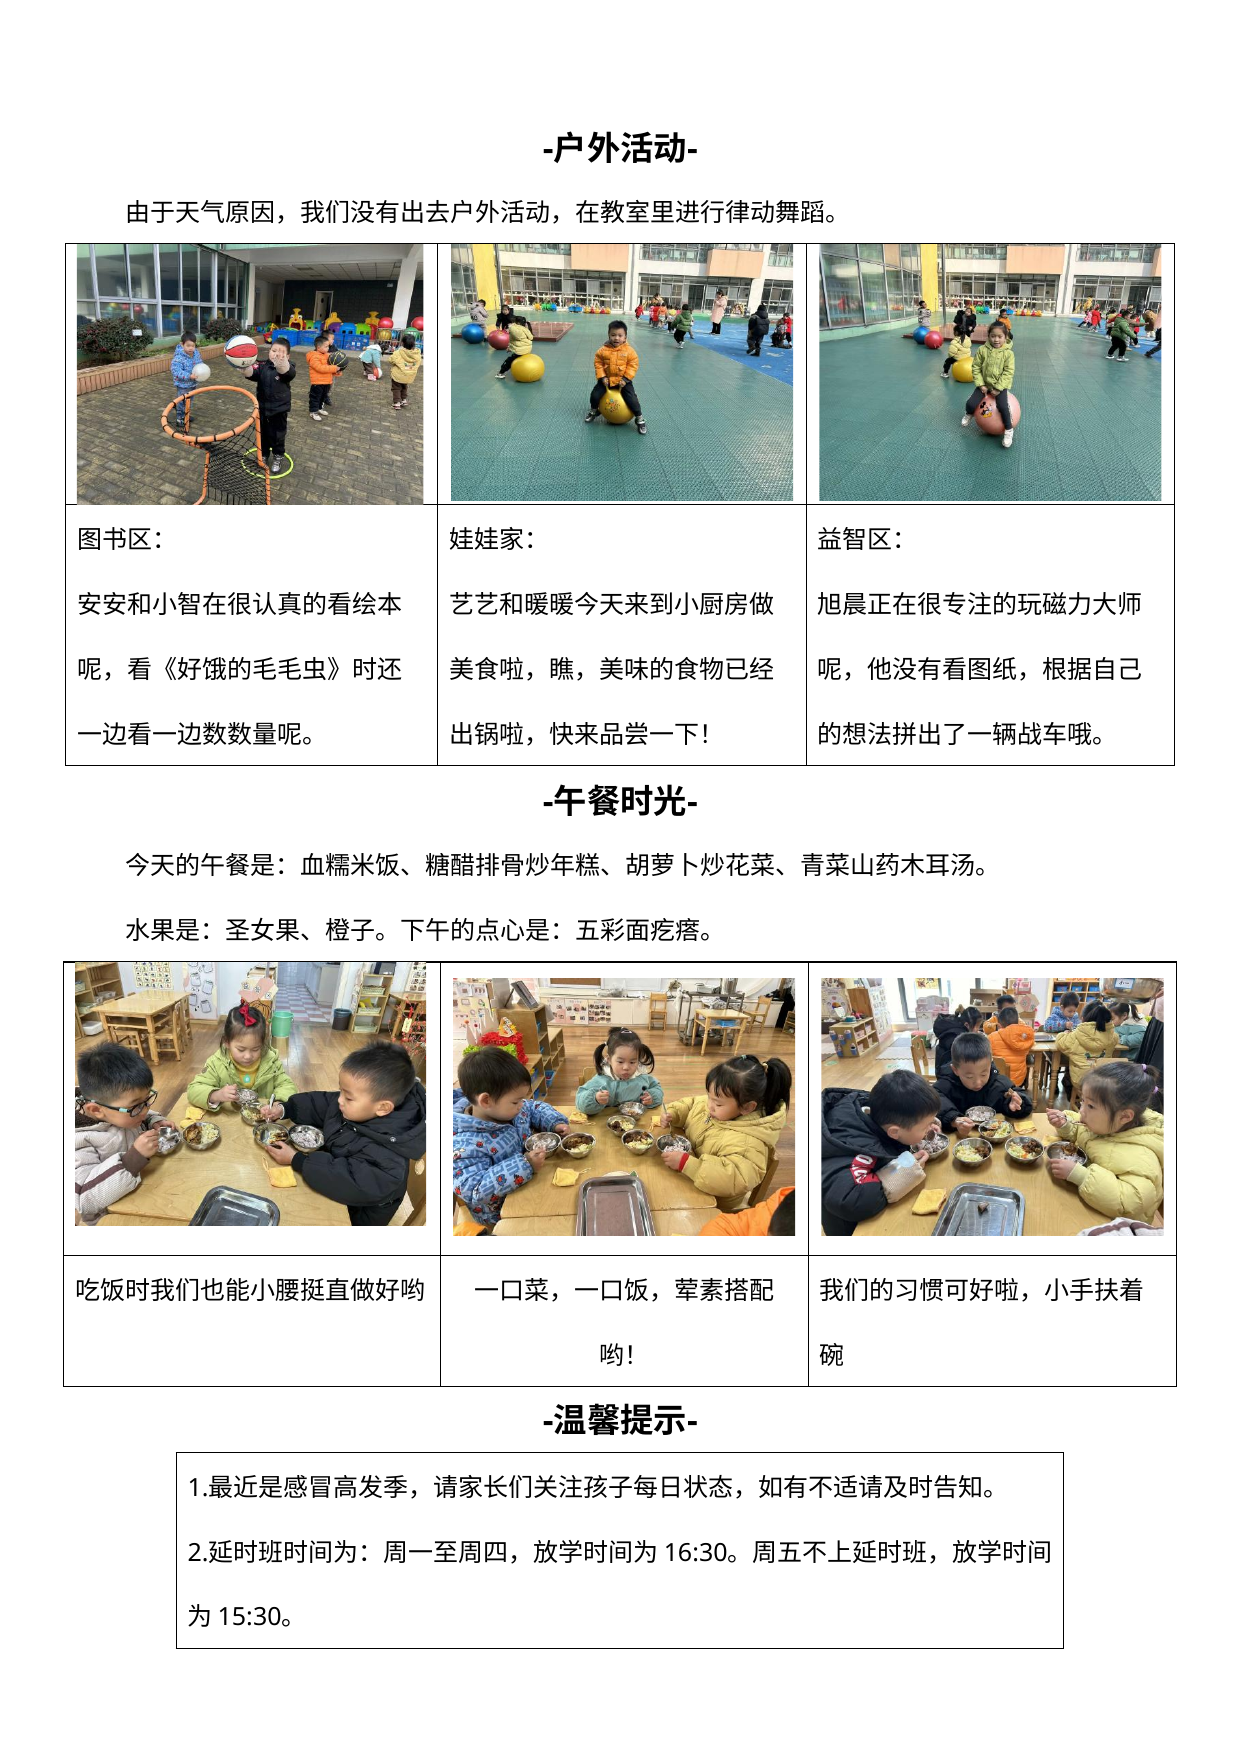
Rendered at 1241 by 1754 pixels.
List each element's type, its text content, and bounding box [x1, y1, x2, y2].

text 由于天气原因，我们没有出去户外活动，在教室里进行律动舞蹈。 [75, 178, 1165, 243]
picture [76, 244, 424, 505]
table_cell 娃娃家： 艺艺和暖暖今天来到小厨房做美食啦，瞧，美味的食物已经出锅啦，快来品尝一下！ [438, 505, 806, 765]
table_cell 图书区： 安安和小智在很认真的看绘本呢，看《好饿的毛毛虫》时还一边看一边数数量呢。 [66, 505, 437, 765]
table_header [807, 244, 1174, 504]
text -户外活动- [75, 113, 1165, 178]
picture [819, 244, 1162, 501]
table_header [66, 244, 76, 504]
text -午餐时光- [75, 766, 1165, 831]
text 水果是：圣女果、橙子。下午的点心是：五彩面疙瘩。 [75, 896, 1165, 961]
table_cell 益智区： 旭晨正在很专注的玩磁力大师呢，他没有看图纸，根据自己的想法拼出了一辆战车哦。 [807, 505, 1174, 765]
table_cell 一口菜，一口饭，荤素搭配哟！ [441, 1256, 808, 1386]
picture [821, 978, 1164, 1236]
picture [75, 962, 427, 1226]
text -温馨提示- [75, 1387, 1165, 1452]
table_header [64, 963, 440, 1255]
table_header [809, 963, 1176, 1255]
table_header [438, 244, 806, 504]
picture [451, 244, 794, 501]
picture [453, 978, 796, 1236]
table_cell 我们的习惯可好啦，小手扶着碗 [809, 1256, 1176, 1386]
table_header [441, 963, 808, 1255]
text 今天的午餐是：血糯米饭、糖醋排骨炒年糕、胡萝卜炒花菜、青菜山药木耳汤。 [75, 831, 1165, 896]
table_header [424, 244, 437, 504]
table_header 1.最近是感冒高发季，请家长们关注孩子每日状态，如有不适请及时告知。 2.延时班时间为：周一至周四，放学时间为16:30。周五不上延时班，放学时间为15:30。 [177, 1453, 1063, 1648]
table_cell 吃饭时我们也能小腰挺直做好哟 [64, 1256, 440, 1386]
